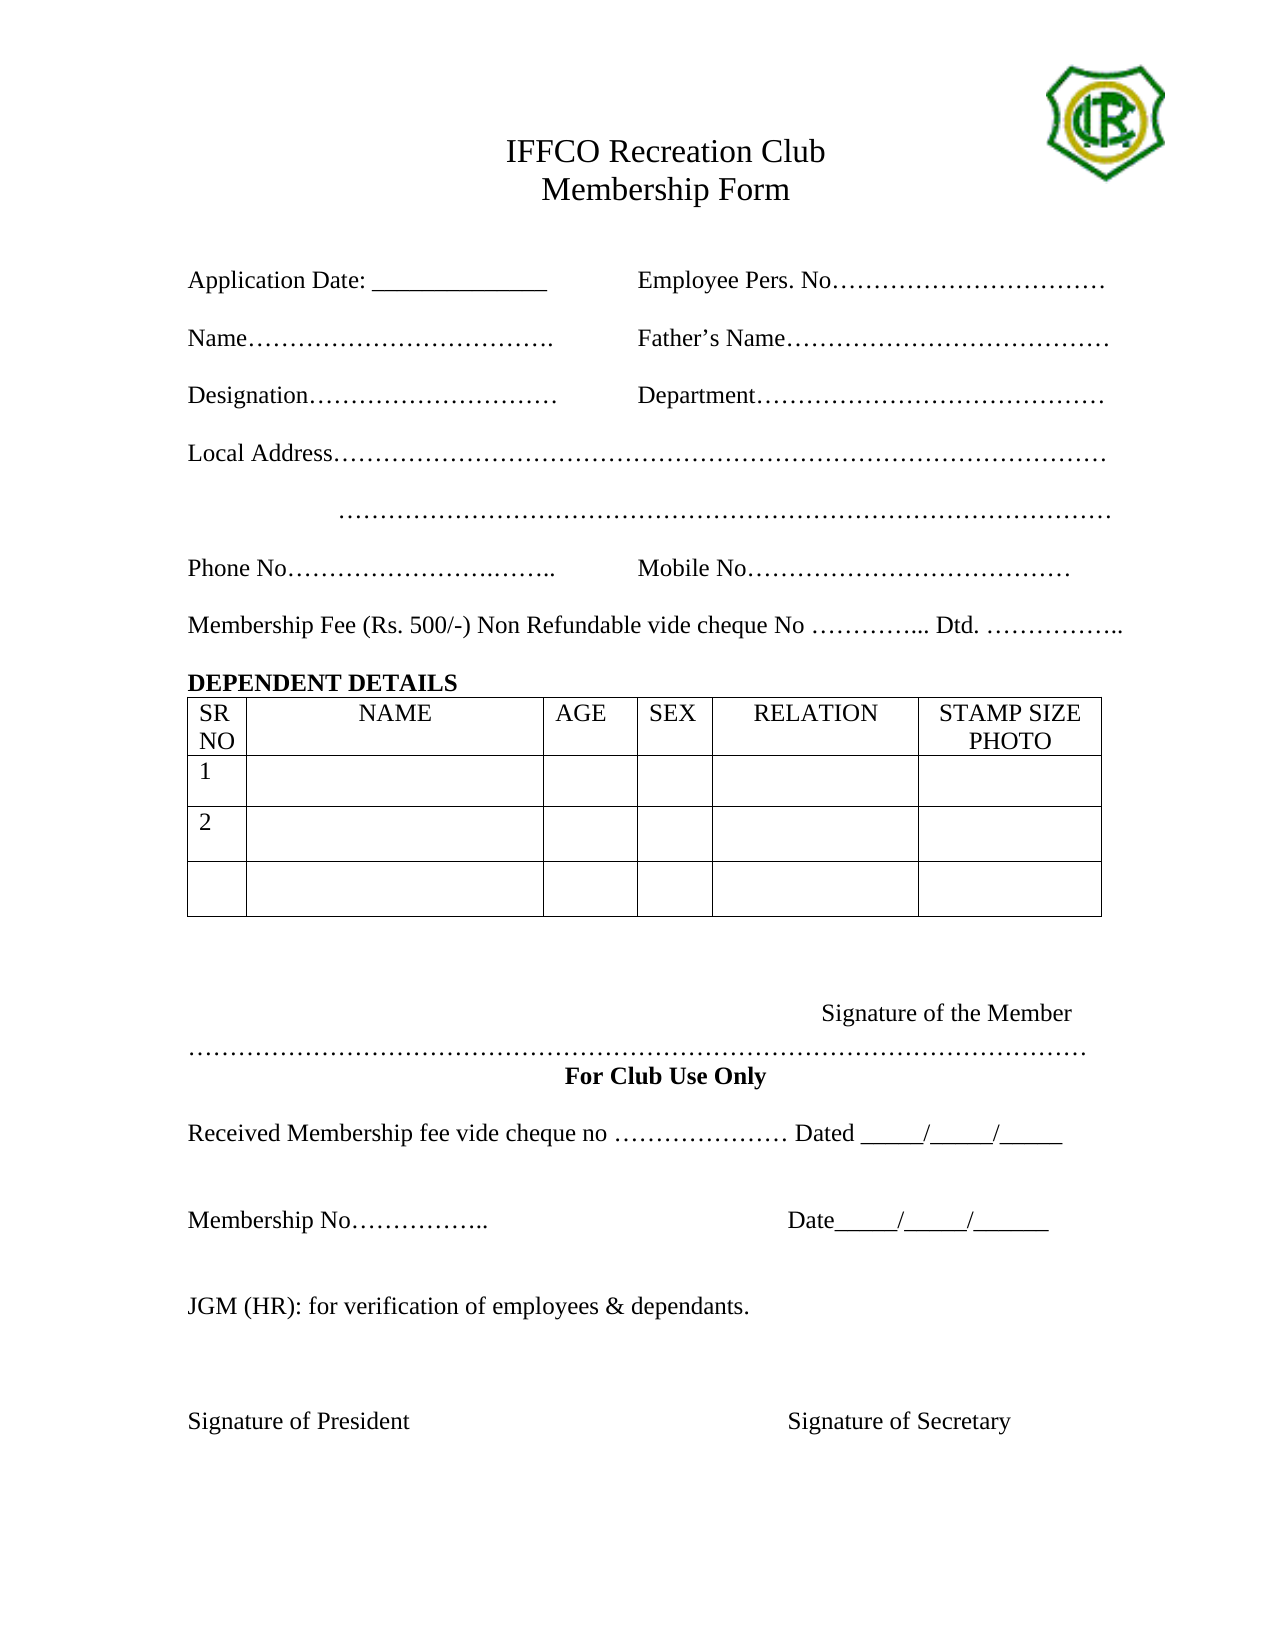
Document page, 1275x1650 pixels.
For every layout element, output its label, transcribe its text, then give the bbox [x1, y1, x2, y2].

table_cell [638, 756, 712, 806]
text Local Address………………………………………………………………………………… [187, 438, 1144, 467]
text Membership No…………….. Date_____/_____/______ [187, 1205, 1144, 1233]
text Designation………………………… Department…………………………………… [187, 380, 1144, 409]
table_cell [247, 862, 543, 916]
picture [1046, 63, 1165, 184]
table_header STAMP SIZE PHOTO [919, 698, 1101, 755]
table_header SR NO [188, 698, 246, 755]
table_cell [247, 756, 543, 806]
text Membership Fee (Rs. 500/-) Non Refundable vide cheque No …………... Dtd. …………….. [187, 610, 1144, 639]
table_cell 1 [188, 756, 246, 806]
text Application Date: ______________ Employee Pers. No…………………………… [187, 265, 1144, 294]
text Received Membership fee vide cheque no ………………… Dated _____/_____/_____ [187, 1118, 1144, 1147]
table_cell [919, 862, 1101, 916]
table_header NAME [247, 698, 543, 755]
table_header AGE [544, 698, 637, 755]
text For Club Use Only [187, 1061, 1144, 1090]
text ………………………………………………………………………………… [187, 495, 1144, 524]
text Membership Form [187, 169, 1144, 208]
table_header SEX [638, 698, 712, 755]
table_cell [544, 756, 637, 806]
table_cell 2 [188, 807, 246, 861]
table_cell [544, 807, 637, 861]
table_cell [638, 807, 712, 861]
table_cell [919, 807, 1101, 861]
text Name………………………………. Father’s Name………………………………… [187, 323, 1144, 352]
table_cell [638, 862, 712, 916]
table_cell [713, 807, 918, 861]
table_cell [544, 862, 637, 916]
table_cell [247, 807, 543, 861]
table_cell [713, 862, 918, 916]
text Signature of President Signature of Secretary [187, 1406, 1144, 1435]
text IFFCO Recreation Club [187, 131, 1144, 169]
text DEPENDENT DETAILS [187, 668, 1144, 697]
text ……………………………………………………………………………………………… [187, 1032, 1144, 1061]
table_cell [919, 756, 1101, 806]
table_cell [713, 756, 918, 806]
table_header RELATION [713, 698, 918, 755]
table_cell [188, 862, 246, 916]
text JGM (HR): for verification of employees & dependants. [187, 1291, 1144, 1320]
text Phone No…………………….…….. Mobile No………………………………… [187, 553, 1144, 582]
